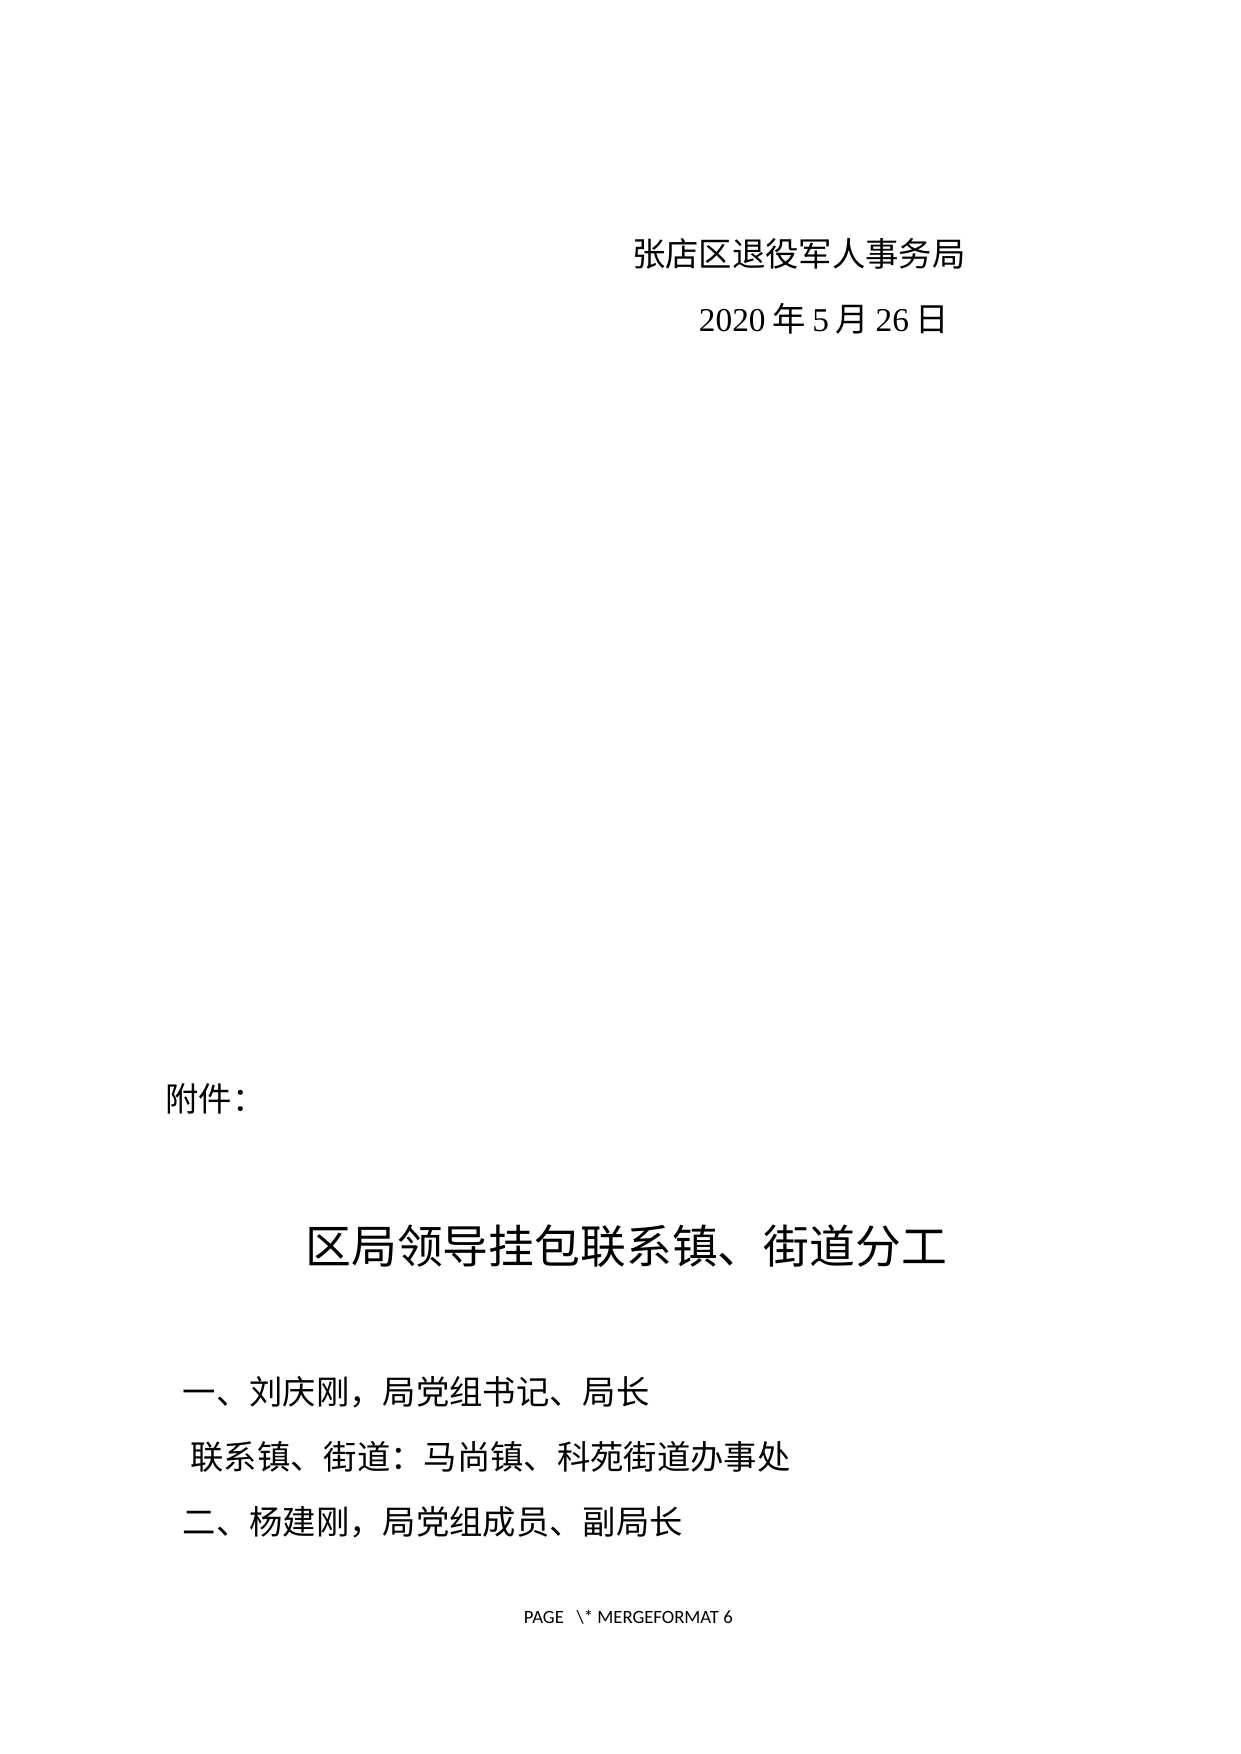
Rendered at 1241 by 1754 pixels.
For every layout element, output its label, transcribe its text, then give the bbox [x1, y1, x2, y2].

text 一、刘庆刚，局党组书记、局长 [165, 1357, 1087, 1422]
text 张店区退役军人事务局 [165, 219, 1087, 284]
text 联系镇、街道：马尚镇、科苑街道办事处 [165, 1422, 1087, 1487]
text 二、杨建刚，局党组成员、副局长 [165, 1487, 1087, 1552]
text 2020年5月26日 [165, 284, 1087, 349]
text 区局领导挂包联系镇、街道分工 [165, 1194, 1087, 1292]
text 附件： [165, 1064, 1087, 1129]
